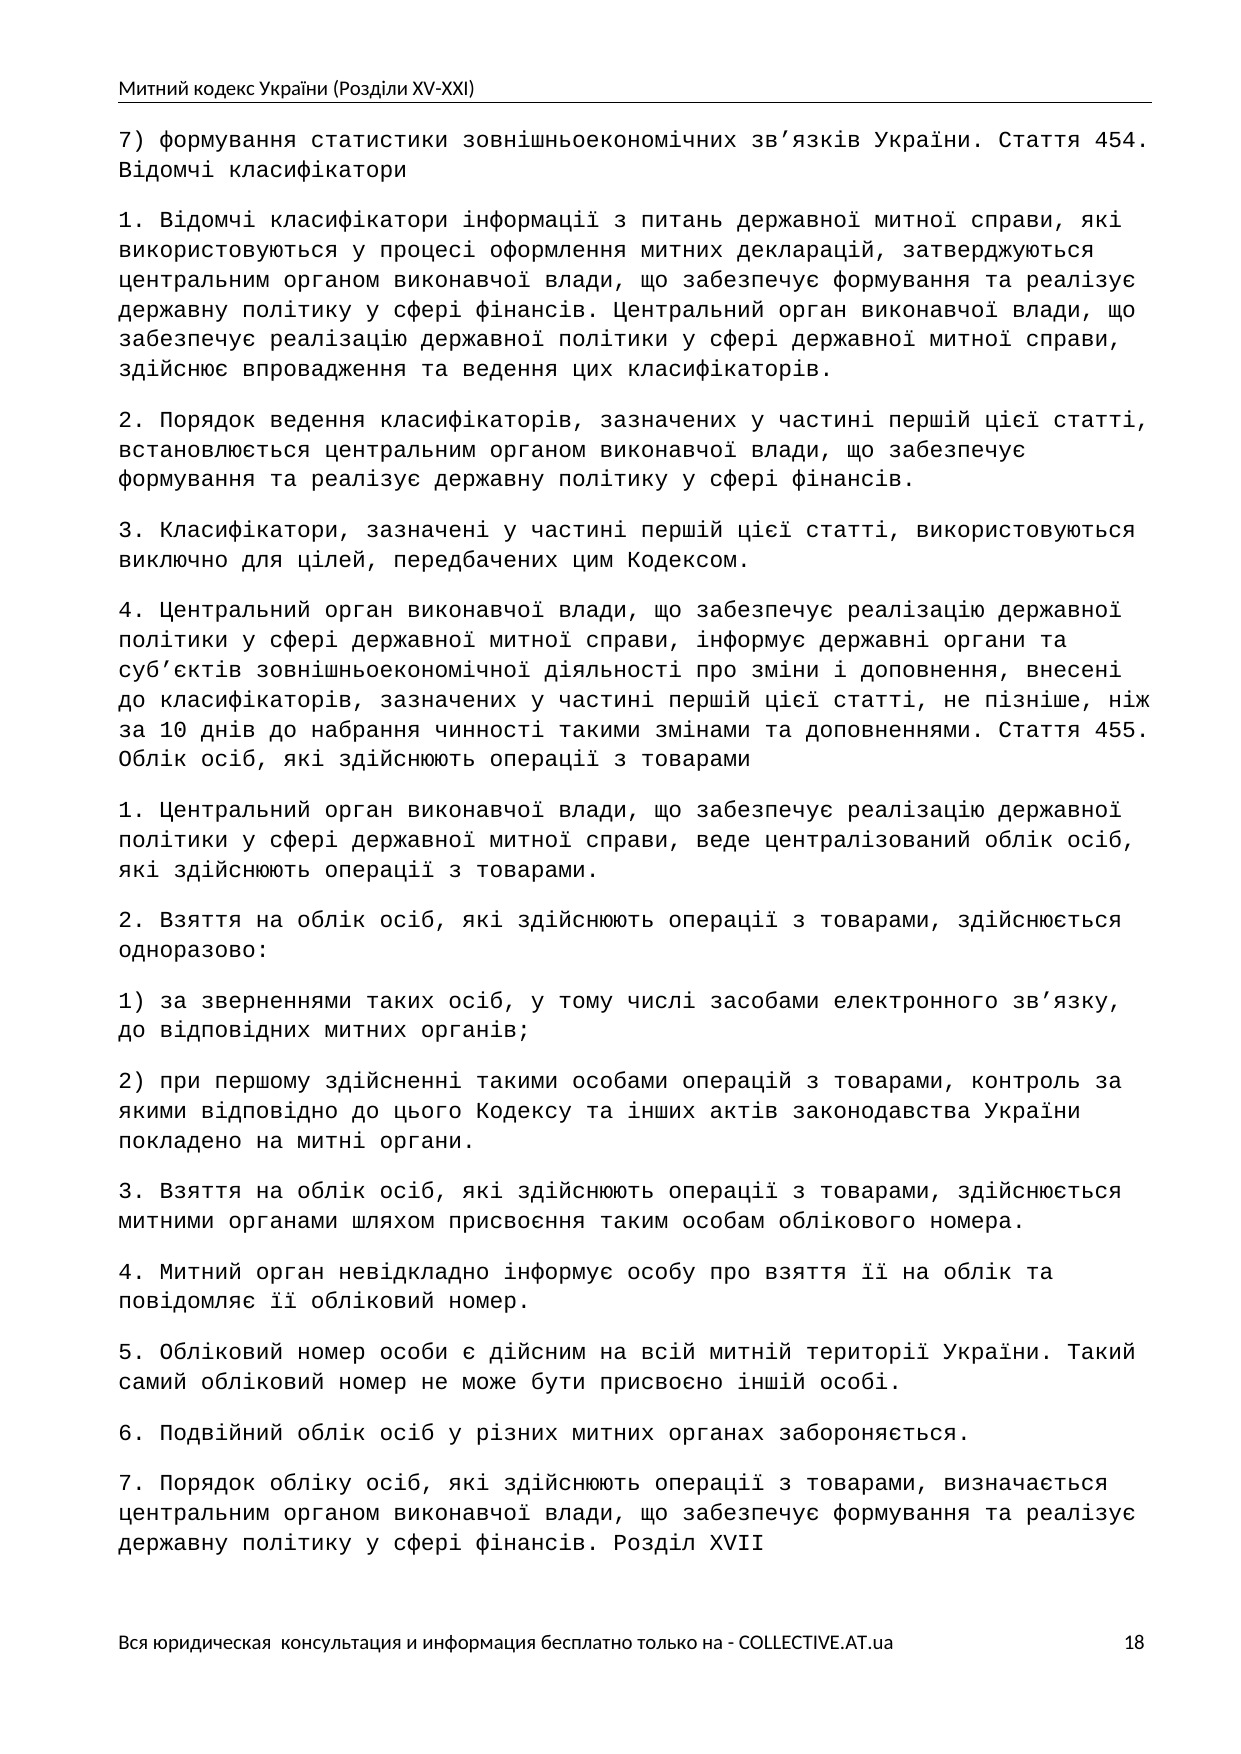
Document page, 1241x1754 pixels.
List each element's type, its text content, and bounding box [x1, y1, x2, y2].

text 1. Центральний орган виконавчої влади, що забезпечує реалізацію державної політики у сфері державної митної справи, веде централізований облік осіб, які здійснюють операції з товарами. [118, 798, 1152, 884]
text 3. Класифікатори, зазначені у частині першій цієї статті, використовуються виключно для цілей, передбачених цим Кодексом. [118, 518, 1152, 574]
text 1. Відомчі класифікатори інформації з питань державної митної справи, які використовуються у процесі оформлення митних декларацій, затверджуються центральним органом виконавчої влади, що забезпечує формування та реалізує державну політику у сфері фінансів. Центральний орган виконавчої влади, що забезпечує реалізацію державної політики у сфері державної митної справи, здійснює впровадження та ведення цих класифікаторів. [118, 209, 1152, 383]
text 4. Центральний орган виконавчої влади, що забезпечує реалізацію державної політики у сфері державної митної справи, інформує державні органи та суб’єктів зовнішньоекономічної діяльності про зміни і доповнення, внесені до класифікаторів, зазначених у частині першій цієї статті, не пізніше, ніж за 10 днів до набрання чинності такими змінами та доповненнями. Стаття 455. Облік осіб, які здійснюють операції з товарами [118, 599, 1152, 774]
text 7) формування статистики зовнішньоекономічних зв’язків України. Стаття 454. Відомчі класифікатори [118, 128, 1152, 184]
text 4. Митний орган невідкладно інформує особу про взяття її на облік та повідомляє її обліковий номер. [118, 1260, 1152, 1316]
text 2) при першому здійсненні такими особами операцій з товарами, контроль за якими відповідно до цього Кодексу та інших актів законодавства України покладено на митні органи. [118, 1069, 1152, 1155]
text 2. Порядок ведення класифікаторів, зазначених у частині першій цієї статті, встановлюється центральним органом виконавчої влади, що забезпечує формування та реалізує державну політику у сфері фінансів. [118, 408, 1152, 494]
text 1) за зверненнями таких осіб, у тому числі засобами електронного зв’язку, до відповідних митних органів; [118, 989, 1152, 1045]
text 5. Обліковий номер особи є дійсним на всій митній території України. Такий самий обліковий номер не може бути присвоєно іншій особі. [118, 1341, 1152, 1396]
text 3. Взяття на облік осіб, які здійснюють операції з товарами, здійснюється митними органами шляхом присвоєння таким особам облікового номера. [118, 1180, 1152, 1235]
text 2. Взяття на облік осіб, які здійснюють операції з товарами, здійснюється одноразово: [118, 909, 1152, 964]
text 6. Подвійний облік осіб у різних митних органах забороняється. [118, 1421, 1152, 1447]
text 7. Порядок обліку осіб, які здійснюють операції з товарами, визначається центральним органом виконавчої влади, що забезпечує формування та реалізує державну політику у сфері фінансів. Розділ XVІI [118, 1472, 1152, 1557]
